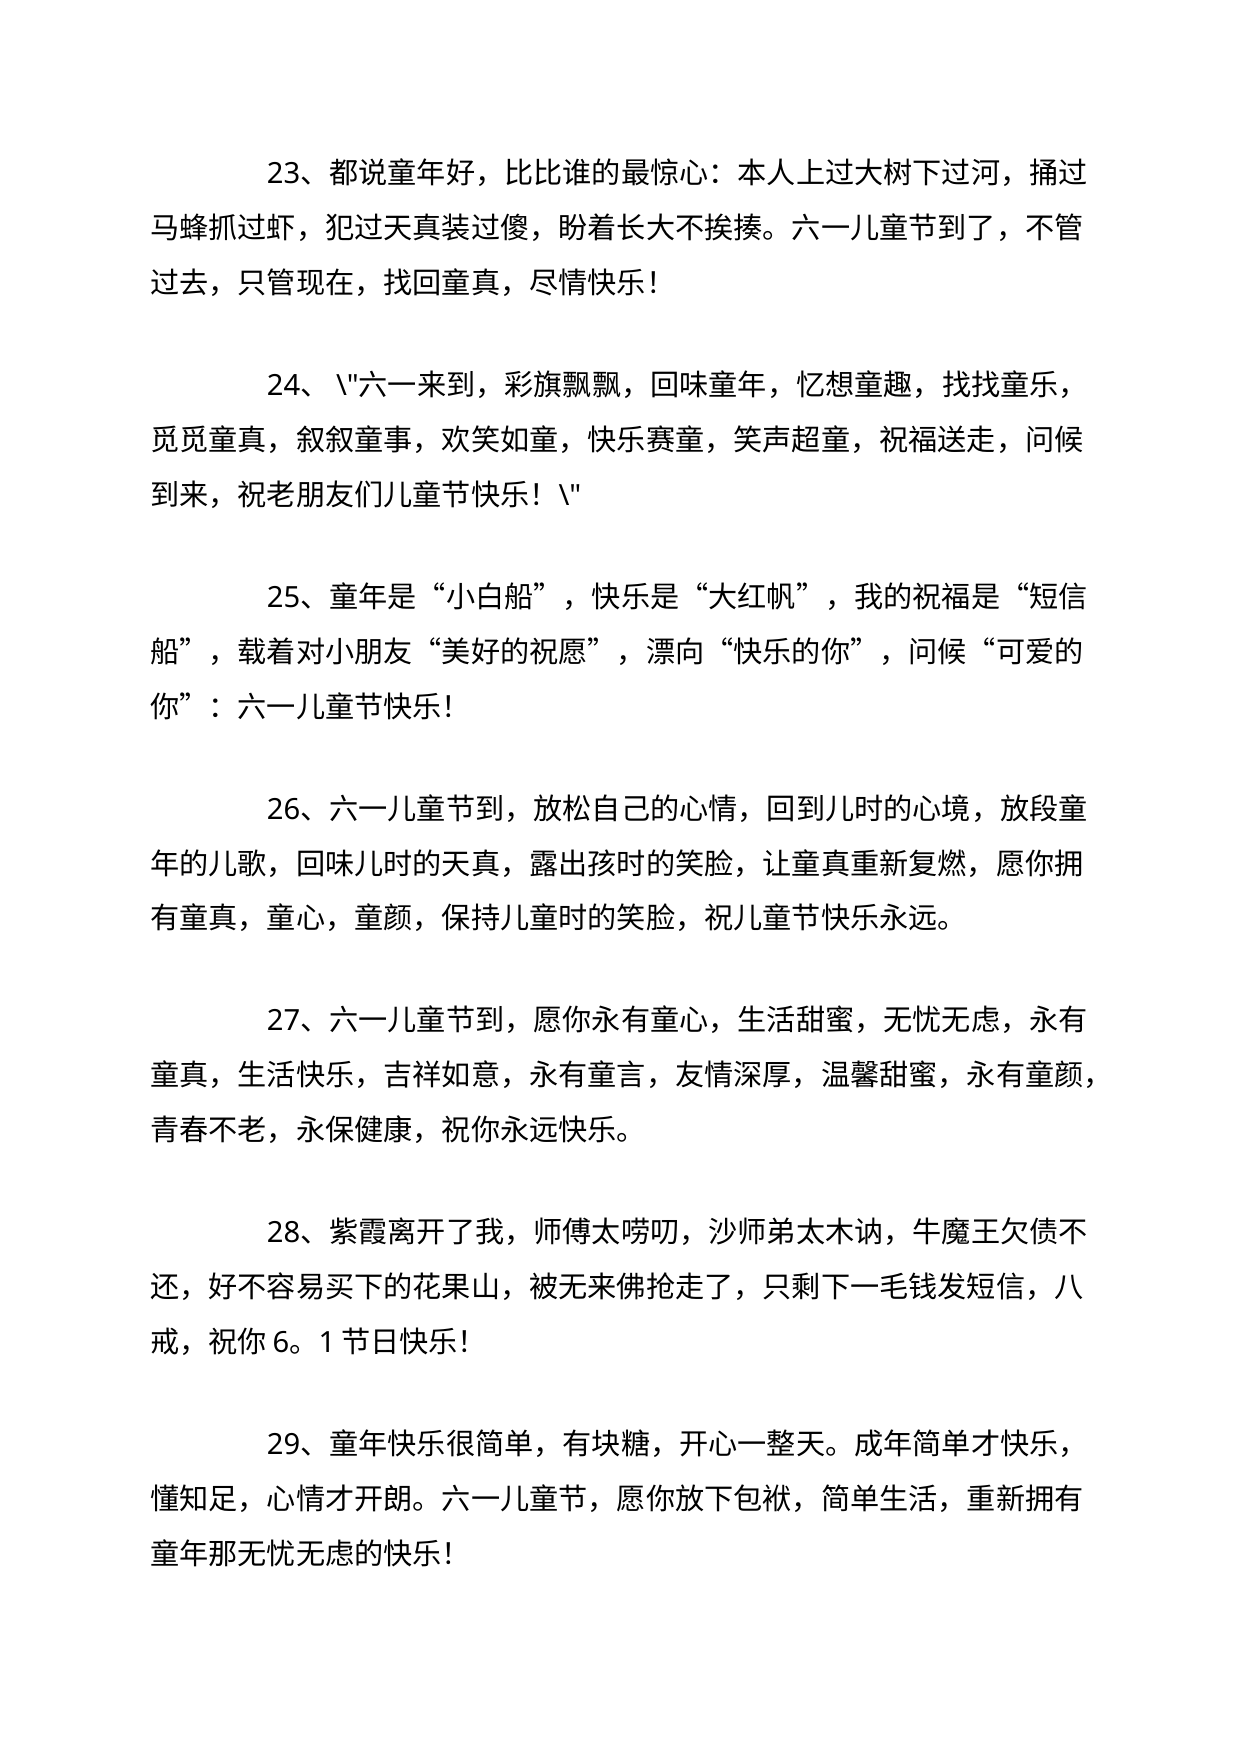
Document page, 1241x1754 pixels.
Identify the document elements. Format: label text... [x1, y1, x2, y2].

text 25、童年是“小白船”，快乐是“大红帆”，我的祝福是“短信船”，载着对小朋友“美好的祝愿”，漂向“快乐的你”，问候“可爱的你”：六一儿童节快乐！ [150, 573, 1090, 726]
text 26、六一儿童节到，放松自己的心情，回到儿时的心境，放段童年的儿歌，回味儿时的天真，露出孩时的笑脸，让童真重新复燃，愿你拥有童真，童心，童颜，保持儿童时的笑脸，祝儿童节快乐永远。 [150, 785, 1090, 937]
text 24、 \"六一来到，彩旗飘飘，回味童年，忆想童趣，找找童乐，觅觅童真，叙叙童事，欢笑如童，快乐赛童，笑声超童，祝福送走，问候到来，祝老朋友们儿童节快乐！\" [150, 362, 1090, 514]
text 27、六一儿童节到，愿你永有童心，生活甜蜜，无忧无虑，永有童真，生活快乐，吉祥如意，永有童言，友情深厚，温馨甜蜜，永有童颜，青春不老，永保健康，祝你永远快乐。 [150, 997, 1090, 1149]
text 29、童年快乐很简单，有块糖，开心一整天。成年简单才快乐，懂知足，心情才开朗。六一儿童节，愿你放下包袱，简单生活，重新拥有童年那无忧无虑的快乐！ [150, 1420, 1090, 1573]
text 23、都说童年好，比比谁的最惊心：本人上过大树下过河，捅过马蜂抓过虾，犯过天真装过傻，盼着长大不挨揍。六一儿童节到了，不管过去，只管现在，找回童真，尽情快乐！ [150, 150, 1090, 302]
text 28、紫霞离开了我，师傅太唠叨，沙师弟太木讷，牛魔王欠债不还，好不容易买下的花果山，被无来佛抢走了，只剩下一毛钱发短信，八戒，祝你6。1节日快乐！ [150, 1208, 1090, 1361]
